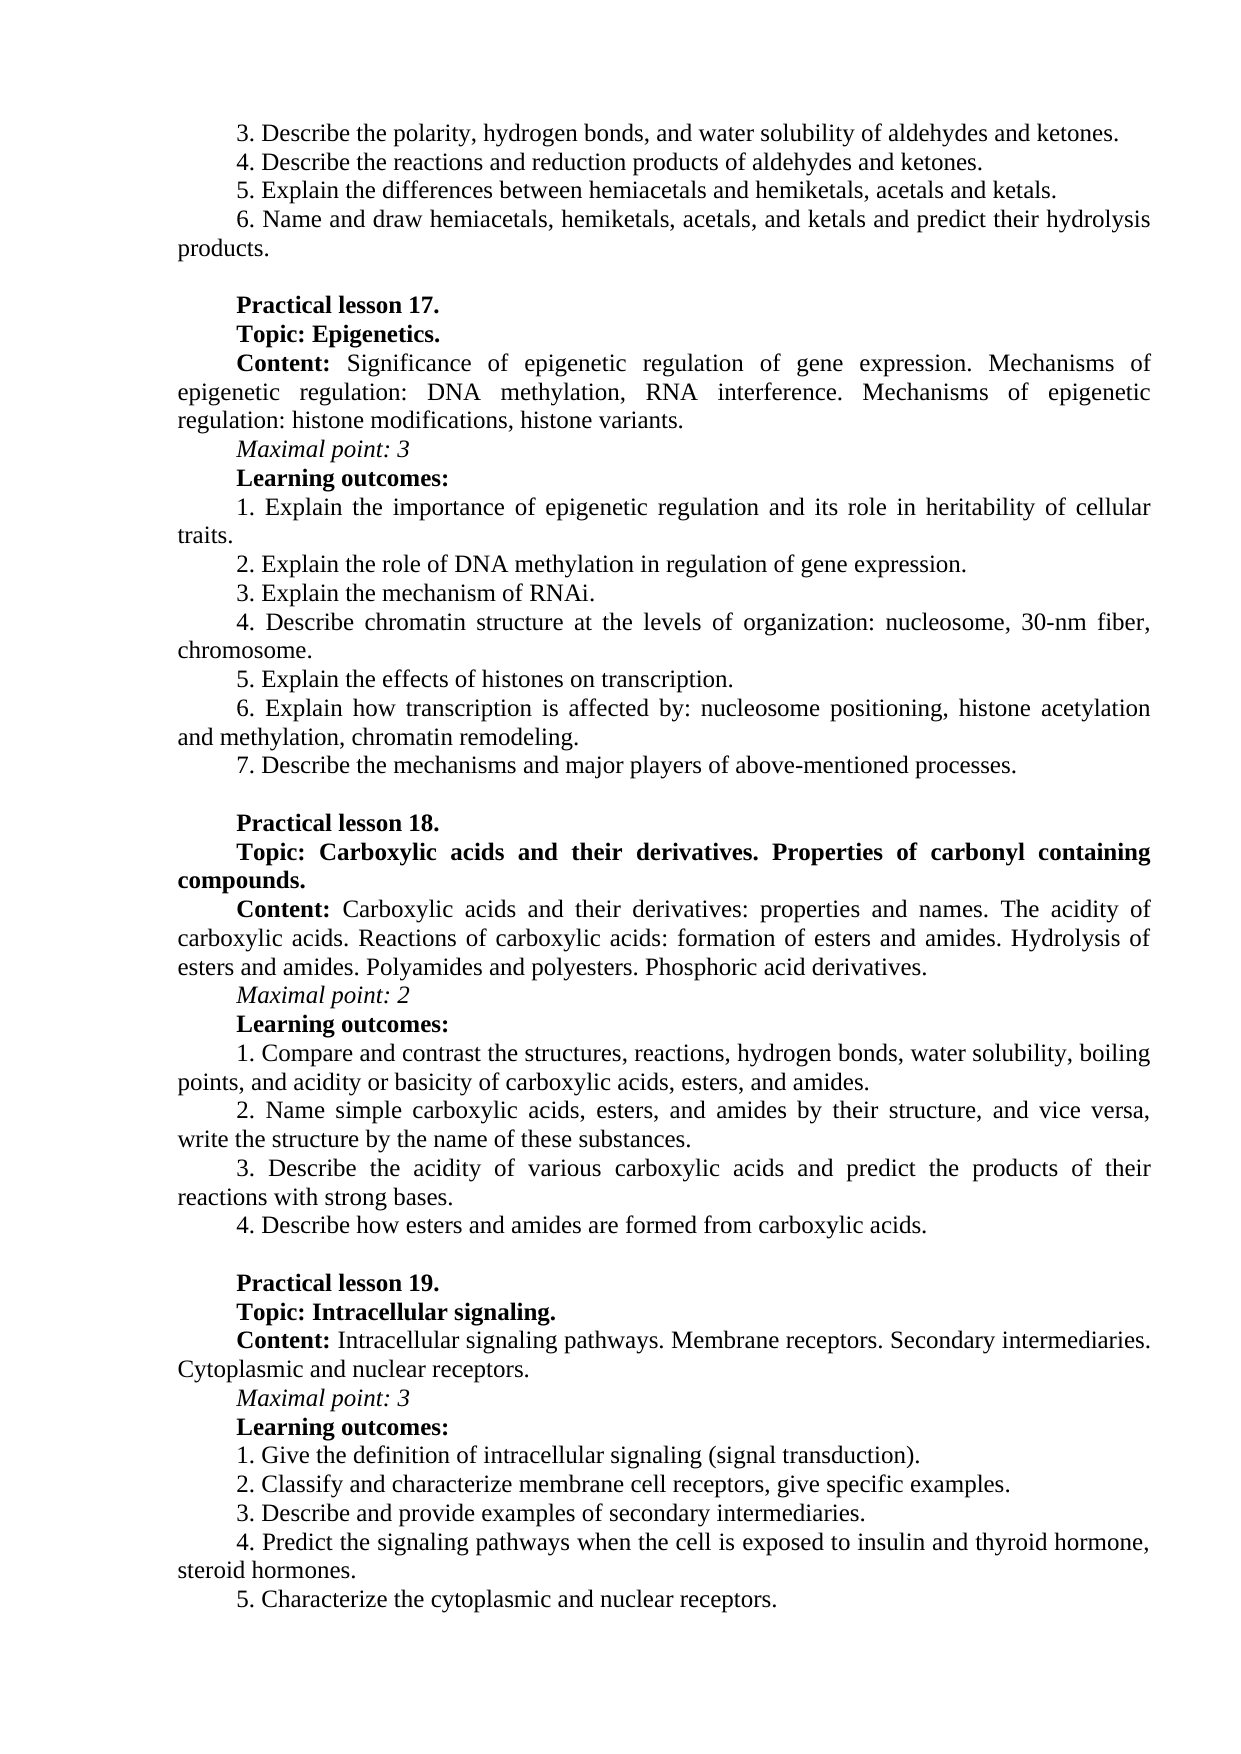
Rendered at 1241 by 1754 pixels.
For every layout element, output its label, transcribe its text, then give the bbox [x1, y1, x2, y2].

text Topic: Intracellular signaling. [177, 1297, 1152, 1326]
text Maximal point: 3 [177, 434, 1152, 463]
text 7. Describe the mechanisms and major players of above-mentioned processes. [177, 751, 1152, 779]
text Maximal point: 3 [177, 1383, 1152, 1412]
text 4. Describe the reactions and reduction products of aldehydes and ketones. [177, 147, 1152, 176]
text 4. Predict the signaling pathways when the cell is exposed to insulin and thyroid hormone, steroid hormones. [177, 1527, 1152, 1584]
text 6. Explain how transcription is affected by: nucleosome positioning, histone acetylation and methylation, chromatin remodeling. [177, 693, 1152, 751]
text 4. Describe how esters and amides are formed from carboxylic acids. [177, 1211, 1152, 1239]
text 3. Explain the mechanism of RNAi. [177, 578, 1152, 607]
text 5. Explain the differences between hemiacetals and hemiketals, acetals and ketals. [177, 176, 1152, 204]
text Content: Significance of epigenetic regulation of gene expression. Mechanisms of epigenetic regulation: DNA methylation, RNA interference. Mechanisms of epigenetic regulation: histone modifications, histone variants. [177, 348, 1152, 434]
text 5. Characterize the cytoplasmic and nuclear receptors. [177, 1584, 1152, 1613]
text Learning outcomes: [177, 1009, 1152, 1038]
text Practical lesson 17. [177, 291, 1152, 319]
text Learning outcomes: [177, 1412, 1152, 1441]
text Learning outcomes: [177, 463, 1152, 492]
text 6. Name and draw hemiacetals, hemiketals, acetals, and ketals and predict their hydrolysis products. [177, 204, 1152, 262]
text 4. Describe chromatin structure at the levels of organization: nucleosome, 30-nm fiber, chromosome. [177, 607, 1152, 664]
text 1. Explain the importance of epigenetic regulation and its role in heritability of cellular traits. [177, 492, 1152, 549]
text 2. Name simple carboxylic acids, esters, and amides by their structure, and vice versa, write the structure by the name of these substances. [177, 1096, 1152, 1153]
text Topic: Epigenetics. [177, 319, 1152, 348]
text Practical lesson 19. [177, 1268, 1152, 1297]
text 1. Compare and contrast the structures, reactions, hydrogen bonds, water solubility, boiling points, and acidity or basicity of carboxylic acids, esters, and amides. [177, 1038, 1152, 1096]
text 2. Classify and characterize membrane cell receptors, give specific examples. [177, 1469, 1152, 1498]
text Content: Carboxylic acids and their derivatives: properties and names. The acidity of carboxylic acids. Reactions of carboxylic acids: formation of esters and amides. Hydrolysis of esters and amides. Polyamides and polyesters. Phosphoric acid derivatives. [177, 894, 1152, 981]
text Maximal point: 2 [177, 981, 1152, 1009]
text Practical lesson 18. [177, 808, 1152, 837]
text 5. Explain the effects of histones on transcription. [177, 664, 1152, 693]
text 3. Describe the acidity of various carboxylic acids and predict the products of their reactions with strong bases. [177, 1153, 1152, 1211]
text 2. Explain the role of DNA methylation in regulation of gene expression. [177, 549, 1152, 578]
text 3. Describe the polarity, hydrogen bonds, and water solubility of aldehydes and ketones. [177, 118, 1152, 147]
text 3. Describe and provide examples of secondary intermediaries. [177, 1498, 1152, 1527]
text 1. Give the definition of intracellular signaling (signal transduction). [177, 1441, 1152, 1469]
text Content: Intracellular signaling pathways. Membrane receptors. Secondary intermediaries. Cytoplasmic and nuclear receptors. [177, 1326, 1152, 1383]
text Topic: Carboxylic acids and their derivatives. Properties of carbonyl containing compounds. [177, 837, 1152, 894]
